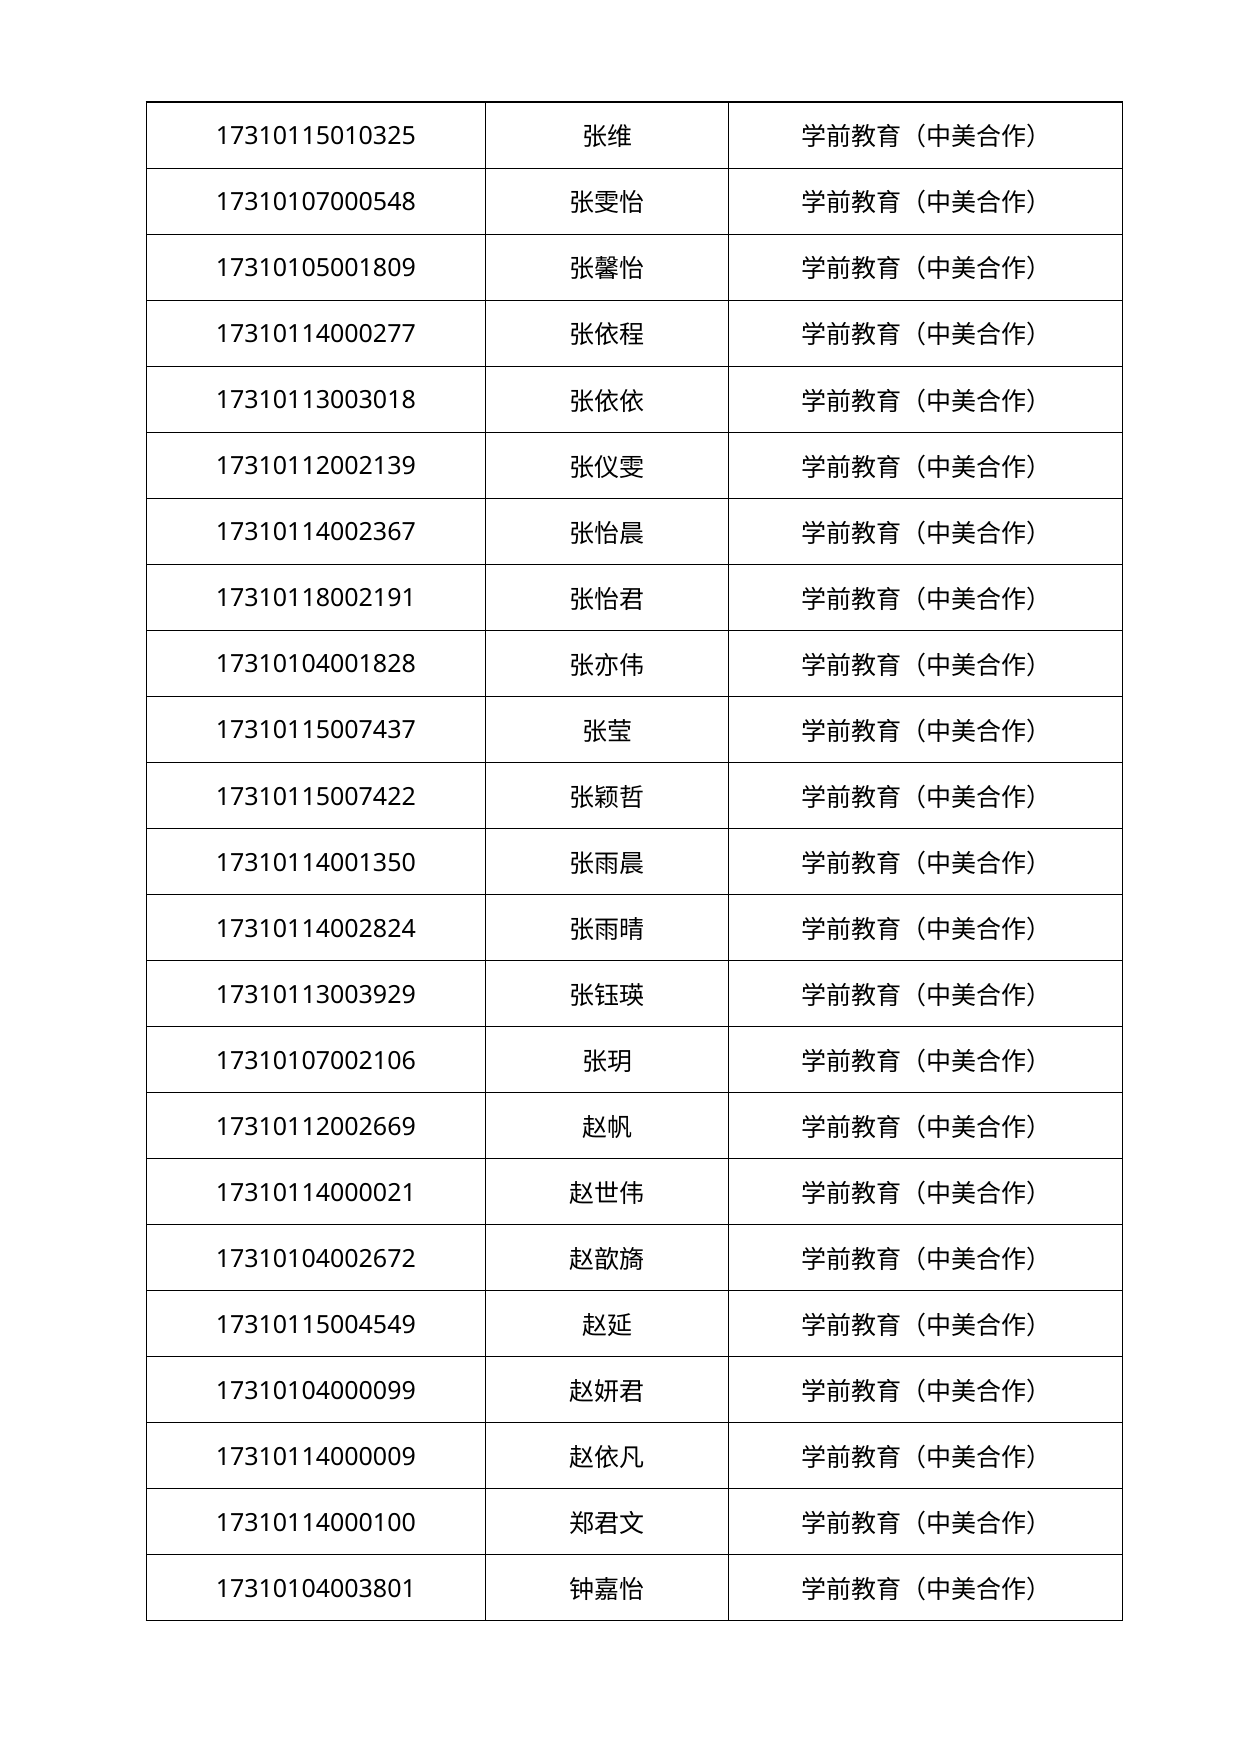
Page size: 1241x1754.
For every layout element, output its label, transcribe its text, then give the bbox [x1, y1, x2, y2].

table_cell 学前教育（中美合作） [729, 829, 1122, 894]
table_cell 学前教育（中美合作） [729, 1027, 1122, 1092]
table_cell 张钰瑛 [486, 961, 728, 1026]
table_cell 张怡晨 [486, 499, 728, 564]
table_cell 赵歆旖 [486, 1225, 728, 1290]
table_cell 17310113003929 [147, 961, 485, 1026]
table_cell 学前教育（中美合作） [729, 301, 1122, 366]
table_cell 学前教育（中美合作） [729, 433, 1122, 498]
table_cell 赵妍君 [486, 1357, 728, 1422]
table_cell 赵世伟 [486, 1159, 728, 1224]
table_cell 学前教育（中美合作） [729, 697, 1122, 762]
table_cell 学前教育（中美合作） [729, 961, 1122, 1026]
table_cell 张玥 [486, 1027, 728, 1092]
table_cell 学前教育（中美合作） [729, 1489, 1122, 1554]
table_cell 17310115010325 [147, 103, 485, 167]
table_cell 张莹 [486, 697, 728, 762]
table_cell 17310112002669 [147, 1093, 485, 1158]
table_cell 17310114000021 [147, 1159, 485, 1224]
table_cell 17310104002672 [147, 1225, 485, 1290]
table_cell 张雨晴 [486, 895, 728, 960]
table_cell 17310118002191 [147, 565, 485, 630]
table_cell 学前教育（中美合作） [729, 367, 1122, 432]
table_cell 学前教育（中美合作） [729, 763, 1122, 828]
table_cell 17310114000009 [147, 1423, 485, 1488]
table_cell 学前教育（中美合作） [729, 103, 1122, 167]
table_cell 张维 [486, 103, 728, 167]
table_cell 钟嘉怡 [486, 1555, 728, 1620]
table_cell 17310115004549 [147, 1291, 485, 1356]
table_cell 张依依 [486, 367, 728, 432]
table_cell 学前教育（中美合作） [729, 895, 1122, 960]
table_cell 17310107002106 [147, 1027, 485, 1092]
table_cell 学前教育（中美合作） [729, 1291, 1122, 1356]
table_cell 学前教育（中美合作） [729, 1555, 1122, 1620]
table_cell 张雨晨 [486, 829, 728, 894]
table_cell 张怡君 [486, 565, 728, 630]
table_cell 张仪雯 [486, 433, 728, 498]
table_cell 学前教育（中美合作） [729, 1093, 1122, 1158]
table_cell 学前教育（中美合作） [729, 235, 1122, 299]
table_cell 17310115007437 [147, 697, 485, 762]
table_cell 17310104003801 [147, 1555, 485, 1620]
table_cell 学前教育（中美合作） [729, 1225, 1122, 1290]
table_cell 学前教育（中美合作） [729, 1357, 1122, 1422]
table_cell 17310104001828 [147, 631, 485, 696]
table_cell 17310114000277 [147, 301, 485, 366]
table_cell 赵延 [486, 1291, 728, 1356]
table_cell 学前教育（中美合作） [729, 1423, 1122, 1488]
table_cell 张馨怡 [486, 235, 728, 299]
table_cell 17310114001350 [147, 829, 485, 894]
table_cell 郑君文 [486, 1489, 728, 1554]
table_cell 17310107000548 [147, 169, 485, 233]
table_cell 赵依凡 [486, 1423, 728, 1488]
table_cell 17310115007422 [147, 763, 485, 828]
table_cell 学前教育（中美合作） [729, 169, 1122, 233]
table_cell 17310114000100 [147, 1489, 485, 1554]
table_cell 张雯怡 [486, 169, 728, 233]
table_cell 张依程 [486, 301, 728, 366]
table_cell 赵帆 [486, 1093, 728, 1158]
table_cell 学前教育（中美合作） [729, 631, 1122, 696]
table_cell 17310104000099 [147, 1357, 485, 1422]
table_cell 17310114002824 [147, 895, 485, 960]
table_cell 17310112002139 [147, 433, 485, 498]
table_cell 学前教育（中美合作） [729, 1159, 1122, 1224]
table_cell 17310113003018 [147, 367, 485, 432]
table_cell 张亦伟 [486, 631, 728, 696]
table_cell 学前教育（中美合作） [729, 499, 1122, 564]
table_cell 张颖哲 [486, 763, 728, 828]
table_cell 17310114002367 [147, 499, 485, 564]
table_cell 学前教育（中美合作） [729, 565, 1122, 630]
table_cell 17310105001809 [147, 235, 485, 299]
